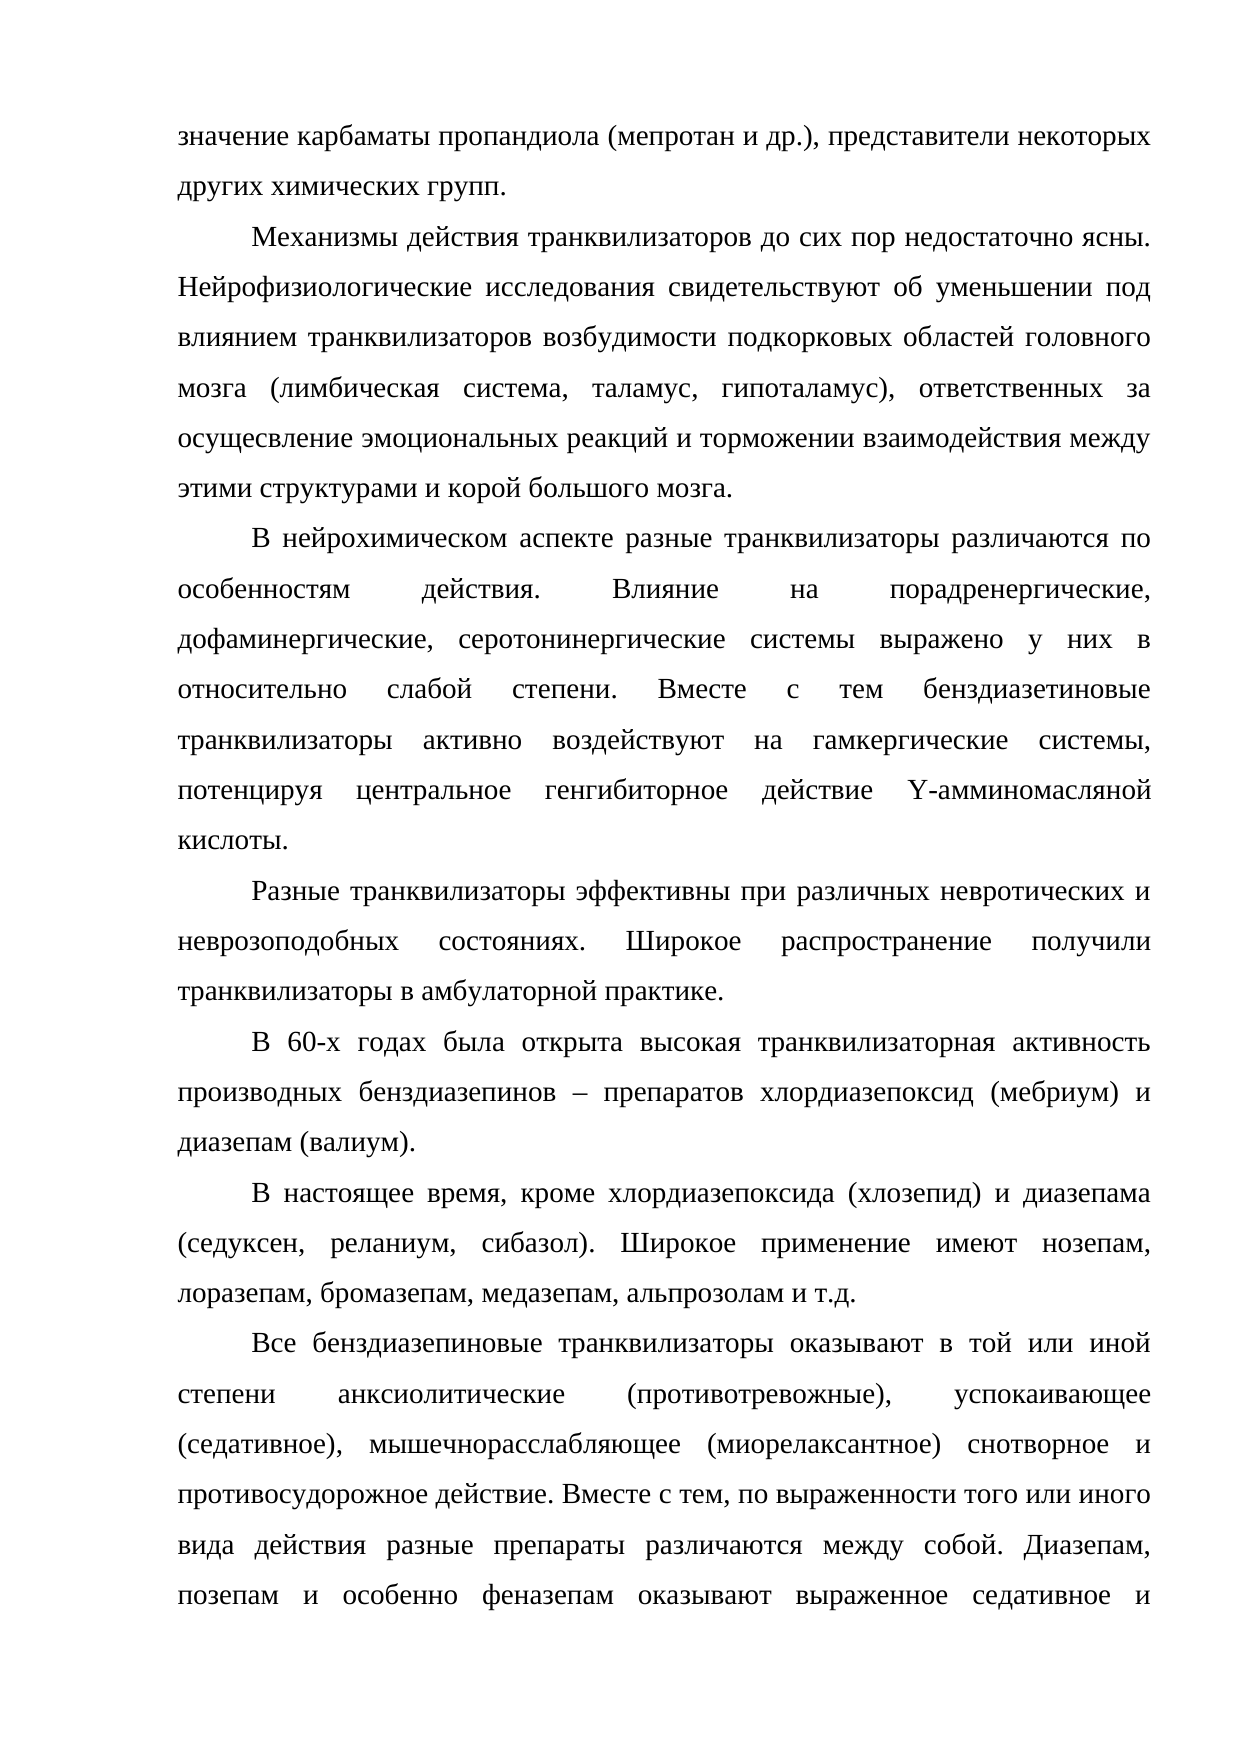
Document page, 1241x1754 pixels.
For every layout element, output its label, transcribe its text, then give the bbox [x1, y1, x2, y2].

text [177, 1326, 1152, 1611]
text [177, 118, 1152, 202]
text В нейрохимическом аспекте разные транквилизаторы различаются по особенностям действия. Влияние на порадренергические, дофаминергические, серотонинергические системы выражено у них в относительно слабой степени. Вместе с тем бенздиазетиновые транквилизаторы активно воздействуют на гамкергические системы, потенцируя центральное генгибиторное действие Y-амминомасляной кислоты. [177, 521, 1152, 856]
text Механизмы действия транквилизаторов до сих пор недостаточно ясны. Нейрофизиологические исследования свидетельствуют об уменьшении под влиянием транквилизаторов возбудимости подкорковых областей головного мозга (лимбическая система, таламус, гипоталамус), ответственных за осущесвление эмоциональных реакций и торможении взаимодействия между этими структурами и корой большого мозга. [177, 219, 1152, 504]
text Разные транквилизаторы эффективны при различных невротических и неврозоподобных состояниях. Широкое распространение получили транквилизаторы в амбулаторной практике. [177, 873, 1152, 1007]
text В настоящее время, кроме хлордиазепоксида (хлозепид) и диазепама (седуксен, реланиум, сибазол). Широкое применение имеют нозепам, лоразепам, бромазепам, медазепам, альпрозолам и т.д. [177, 1175, 1152, 1309]
text В 60-х годах была открыта высокая транквилизаторная активность производных бенздиазепинов – препаратов хлордиазепоксид (мебриум) и диазепам (валиум). [177, 1024, 1152, 1158]
